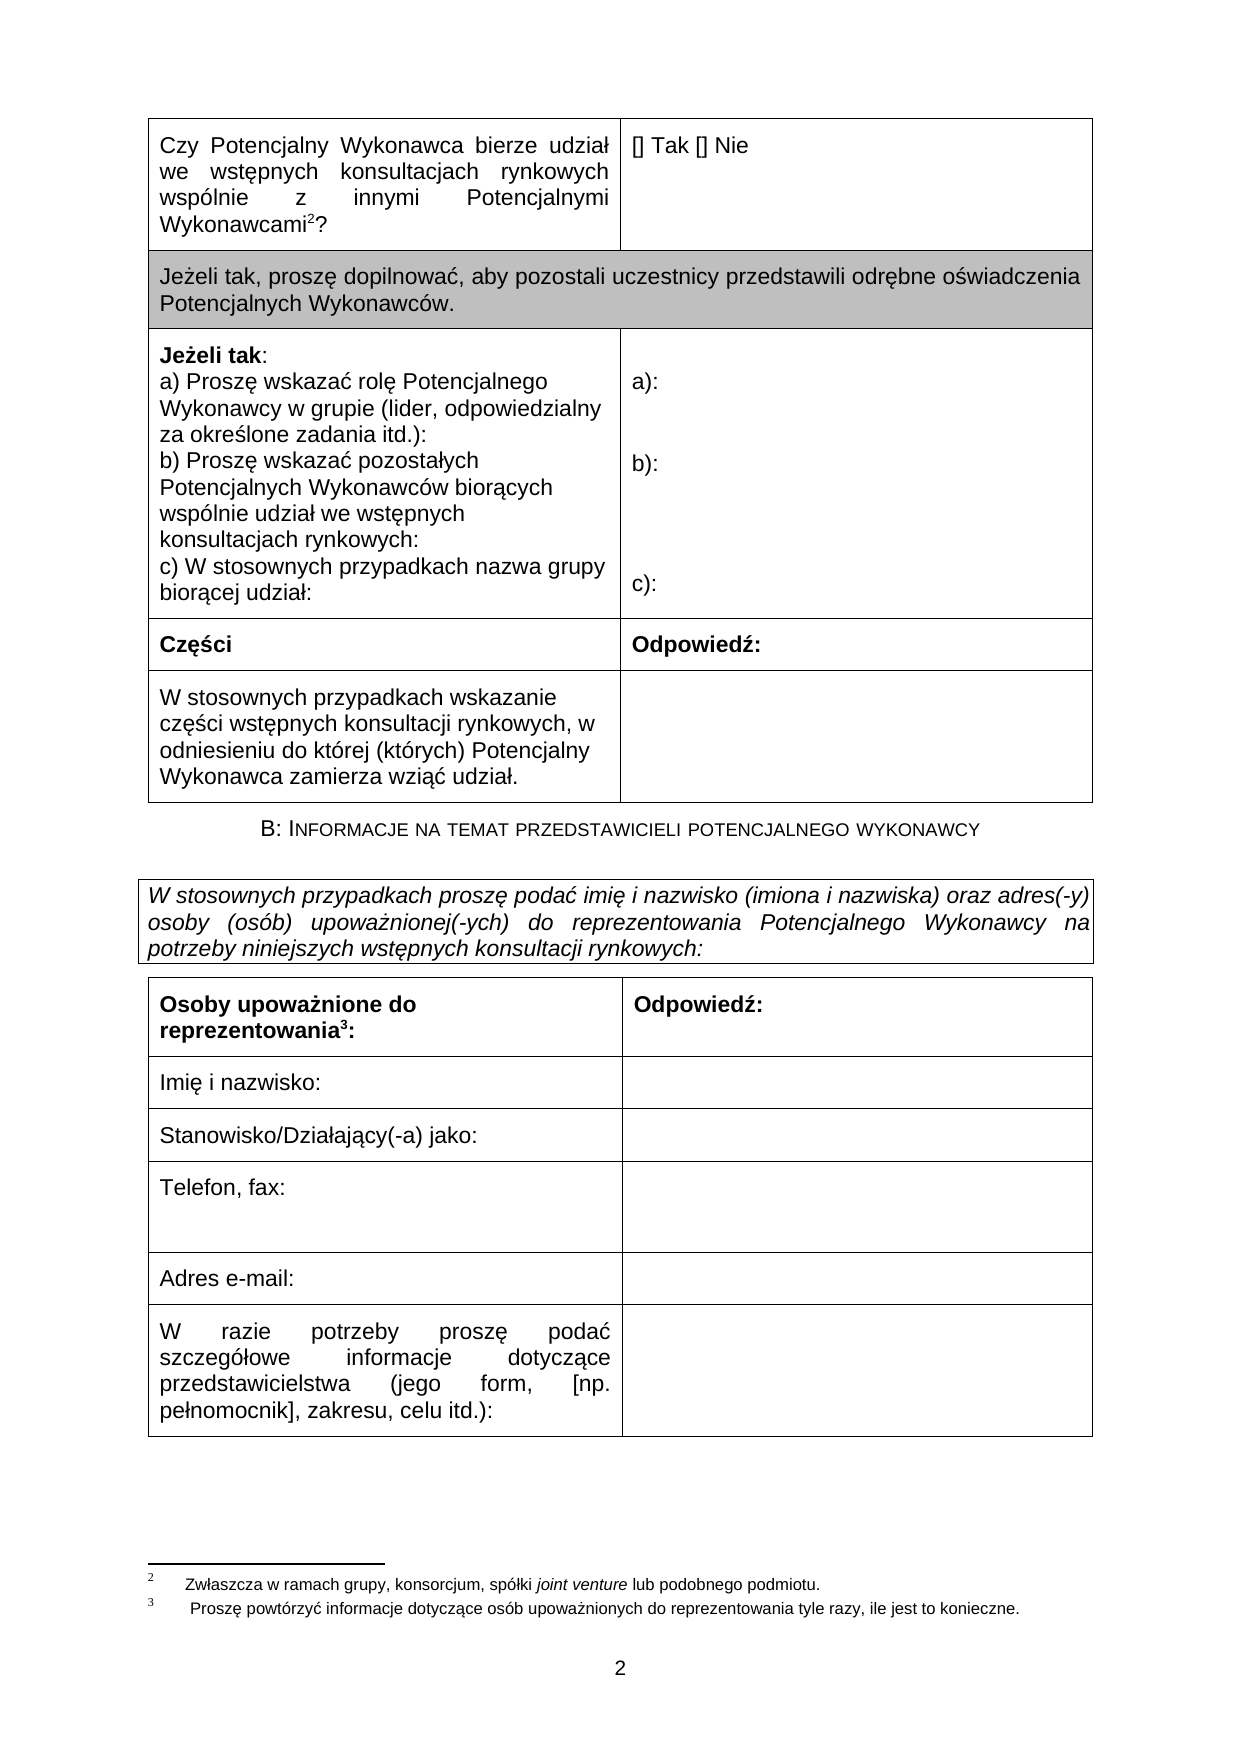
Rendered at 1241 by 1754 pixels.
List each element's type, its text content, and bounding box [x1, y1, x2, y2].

text W stosownych przypadkach proszę podać imię i nazwisko (imiona i nazwiska) oraz adres(-y) osoby (osób) upoważnionej(-ych) do reprezentowania Potencjalnego Wykonawcy na potrzeby niniejszych wstępnych konsultacji rynkowych: [139, 880, 1093, 963]
table_header Odpowiedź: [623, 978, 1092, 1056]
table_cell Odpowiedź: [621, 619, 1092, 670]
table_cell Imię i nazwisko: [149, 1057, 622, 1108]
table_cell Jeżeli tak, proszę dopilnować, aby pozostali uczestnicy przedstawili odrębne oświadczenia Potencjalnych Wykonawców. [149, 251, 1092, 328]
table_cell Telefon, fax: [149, 1162, 622, 1252]
table_cell Części [149, 619, 620, 670]
table_cell [621, 671, 1092, 802]
table_cell Czy Potencjalny Wykonawca bierze udział we wstępnych konsultacjach rynkowych wspólnie z innymi Potencjalnymi Wykonawcami? [149, 119, 620, 249]
table_cell [623, 1109, 1092, 1161]
table_cell W razie potrzeby proszę podać szczegółowe informacje dotyczące przedstawicielstwa (jego form, [np. pełnomocnik], zakresu, celu itd.): [149, 1305, 622, 1436]
table_cell [623, 1253, 1092, 1304]
title B: Informacje na temat przedstawicieli potencjalnego wykonawcy [148, 815, 1093, 842]
table_cell W stosownych przypadkach wskazanie części wstępnych konsultacji rynkowych, w odniesieniu do której (których) Potencjalny Wykonawca zamierza wziąć udział. [149, 671, 620, 802]
table_cell [623, 1057, 1092, 1108]
table_cell [] Tak [] Nie [621, 119, 1092, 249]
table_cell [623, 1305, 1092, 1436]
table_header Osoby upoważnione do reprezentowania: [149, 978, 622, 1056]
table_cell Stanowisko/Działający(-a) jako: [149, 1109, 622, 1161]
table_cell [623, 1162, 1092, 1252]
table_cell a): b): c): [621, 329, 1092, 618]
table_cell Adres e-mail: [149, 1253, 622, 1304]
table_cell Jeżeli tak: a) Proszę wskazać rolę Potencjalnego Wykonawcy w grupie (lider, odpowiedzialny za określone zadania itd.): b) Proszę wskazać pozostałych Potencjalnych Wykonawców biorących wspólnie udział we wstępnych konsultacjach rynkowych: c) W stosownych przypadkach nazwa grupy biorącej udział: [149, 329, 620, 618]
